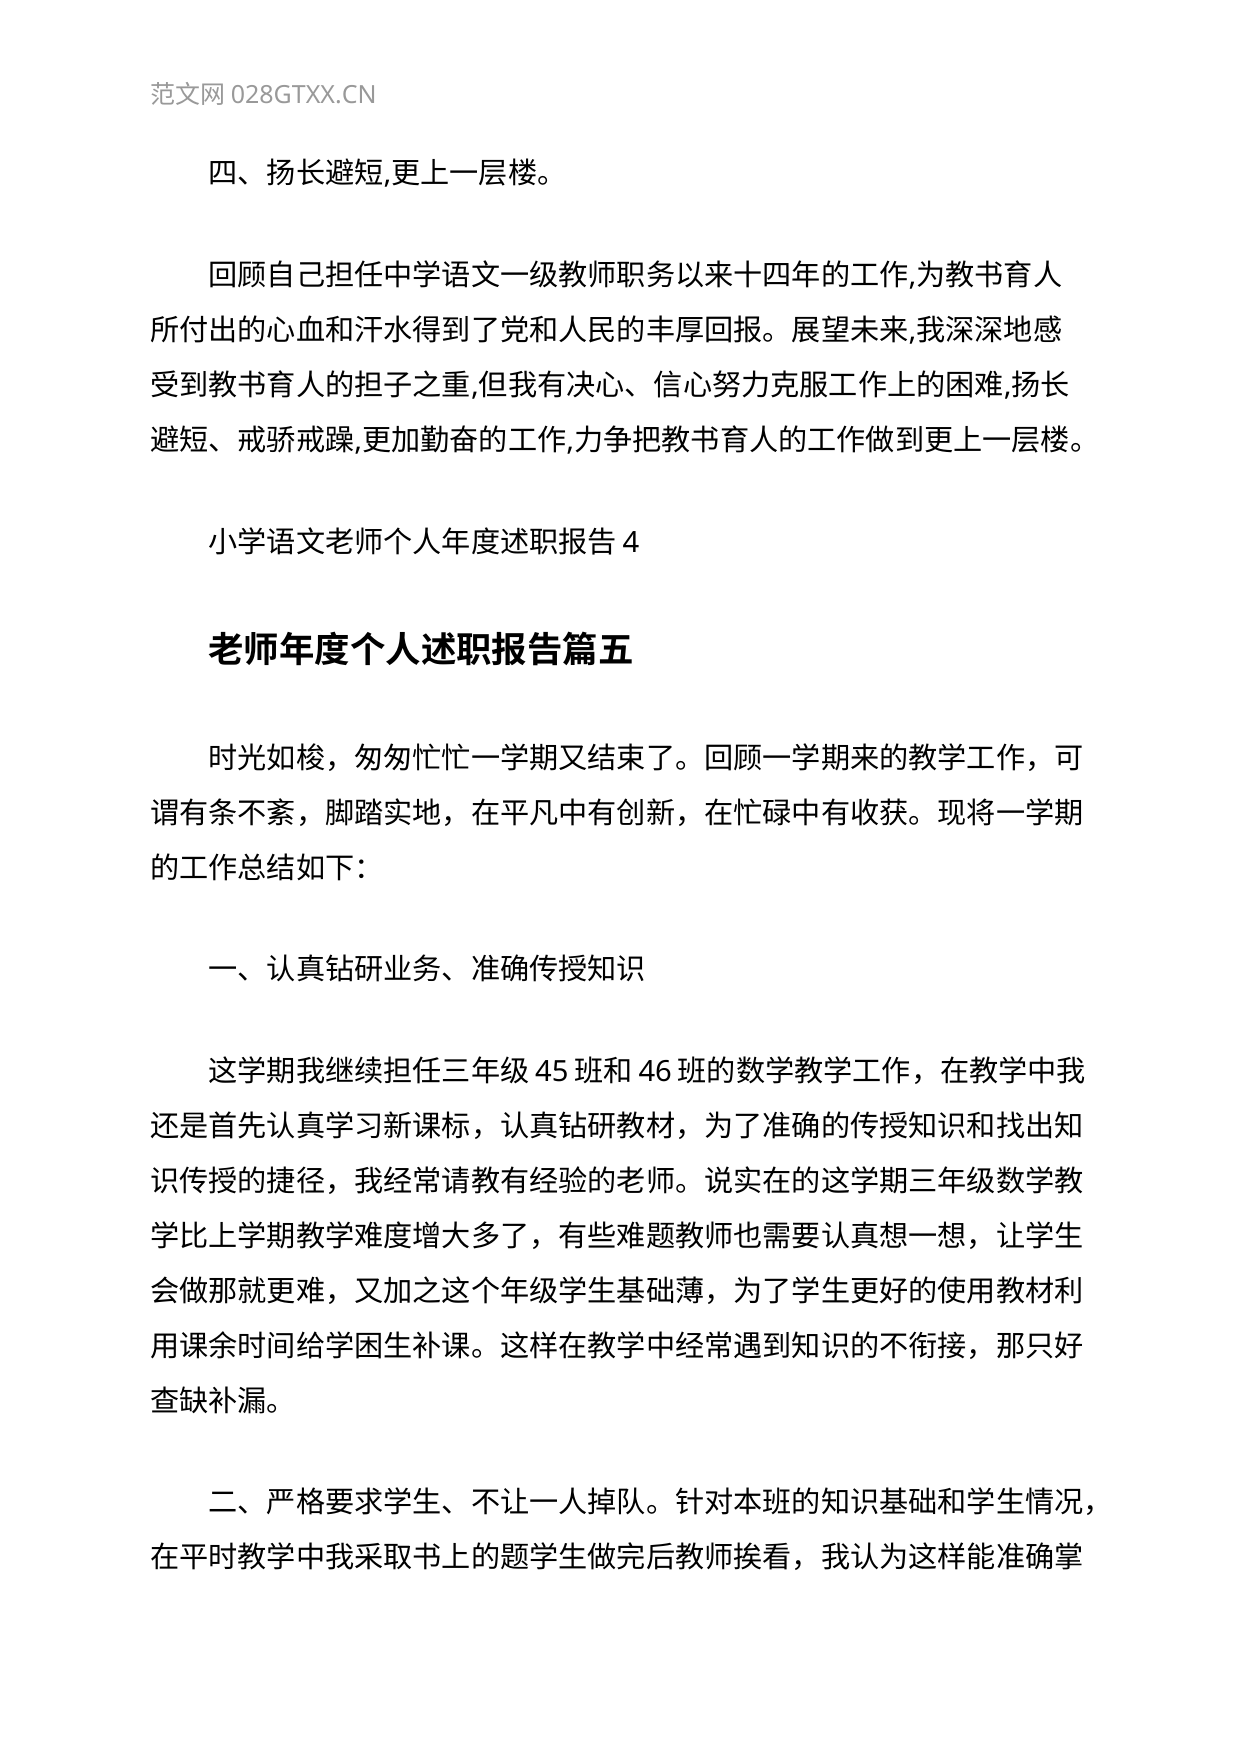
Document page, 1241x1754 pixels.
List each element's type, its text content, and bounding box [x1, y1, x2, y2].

text 小学语文老师个人年度述职报告4 [150, 519, 1090, 561]
text 时光如梭，匆匆忙忙一学期又结束了。回顾一学期来的教学工作，可谓有条不紊，脚踏实地，在平凡中有创新，在忙碌中有收获。现将一学期的工作总结如下： [150, 734, 1090, 886]
text 回顾自己担任中学语文一级教师职务以来十四年的工作,为教书育人所付出的心血和汗水得到了党和人民的丰厚回报。展望未来,我深深地感受到教书育人的担子之重,但我有决心、信心努力克服工作上的困难,扬长避短、戒骄戒躁,更加勤奋的工作,力争把教书育人的工作做到更上一层楼。 [150, 252, 1090, 459]
text 老师年度个人述职报告篇五 [150, 621, 1090, 672]
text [150, 1479, 1090, 1576]
text 四、扬长避短,更上一层楼。 [150, 150, 1090, 192]
text 一、认真钻研业务、准确传授知识 [150, 946, 1090, 988]
text 这学期我继续担任三年级45班和46班的数学教学工作，在教学中我还是首先认真学习新课标，认真钻研教材，为了准确的传授知识和找出知识传授的捷径，我经常请教有经验的老师。说实在的这学期三年级数学教学比上学期教学难度增大多了，有些难题教师也需要认真想一想，让学生会做那就更难，又加之这个年级学生基础薄，为了学生更好的使用教材利用课余时间给学困生补课。这样在教学中经常遇到知识的不衔接，那只好查缺补漏。 [150, 1048, 1090, 1419]
